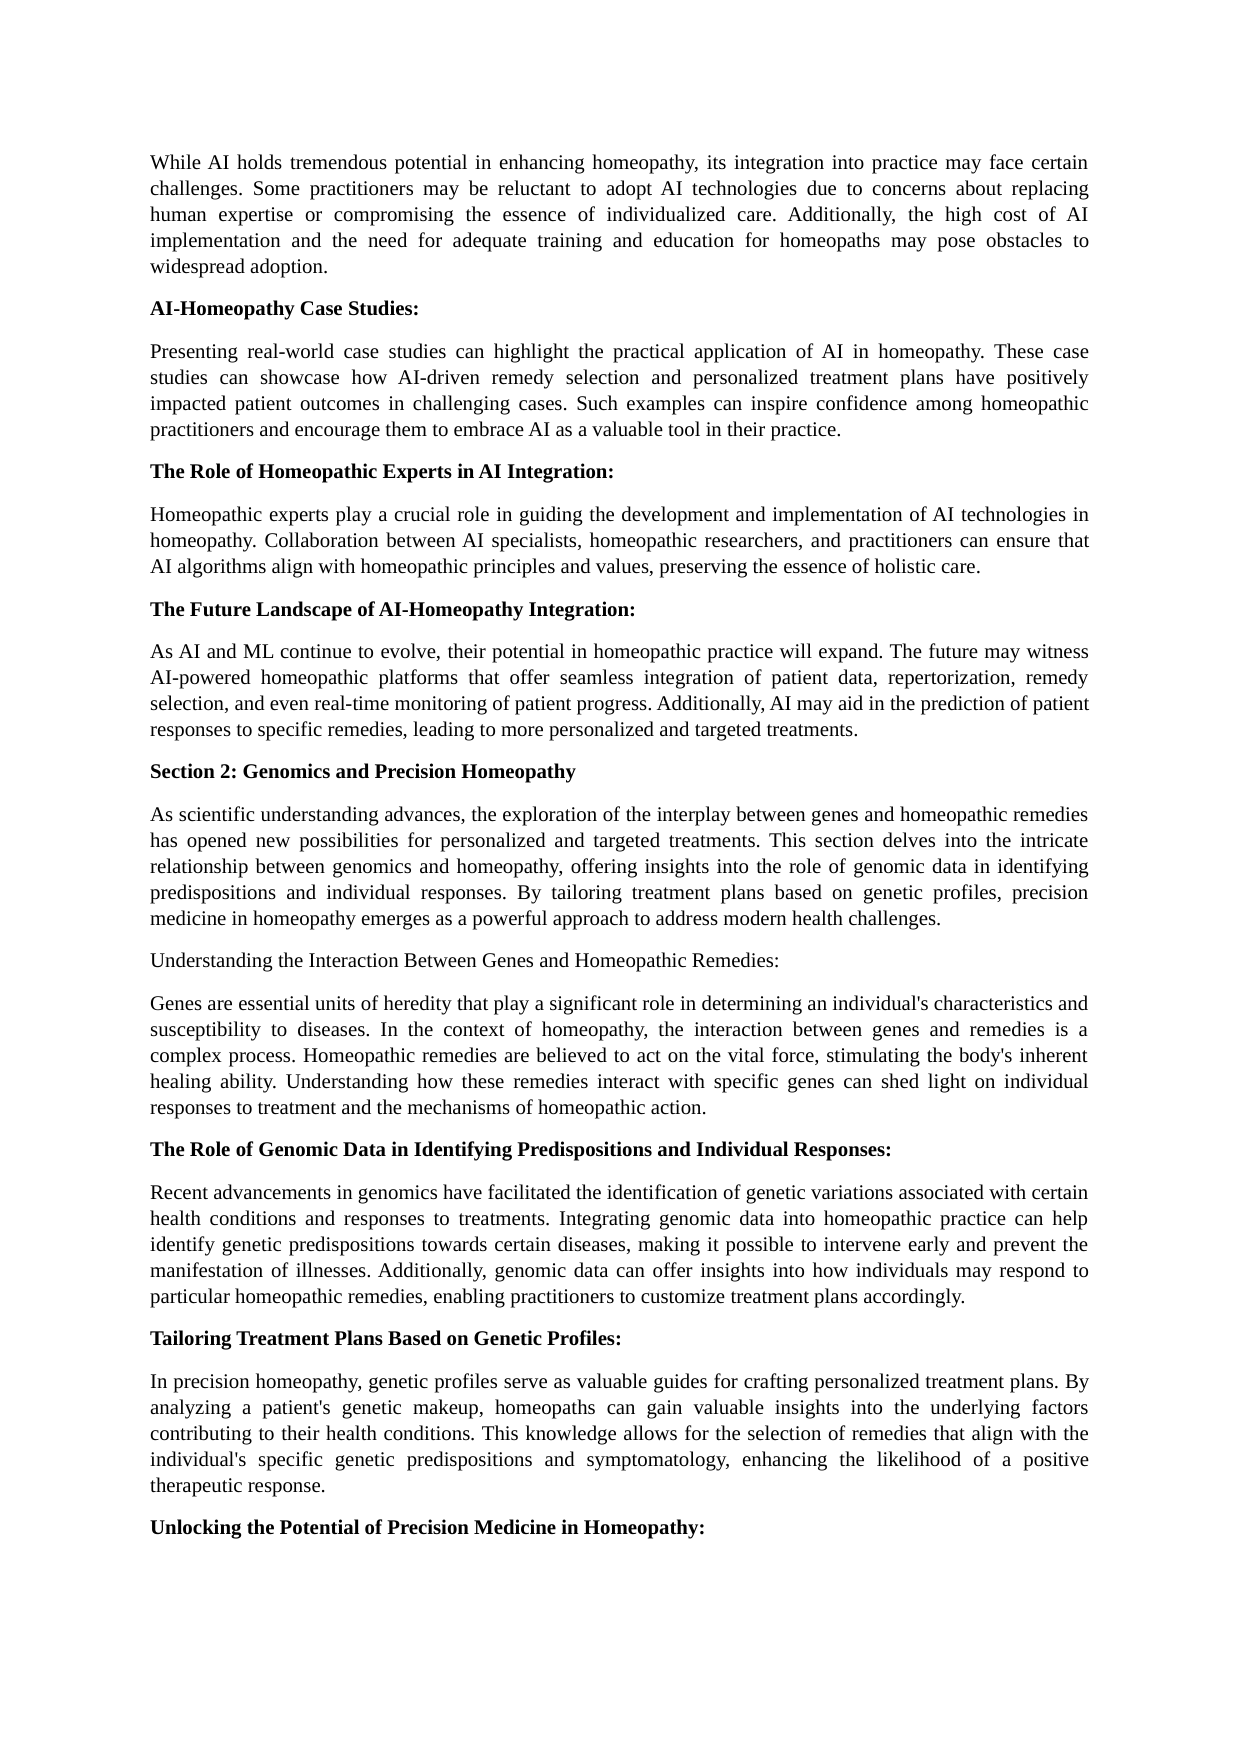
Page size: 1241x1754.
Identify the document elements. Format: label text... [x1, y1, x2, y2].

text Unlocking the Potential of Precision Medicine in Homeopathy: [150, 1515, 1090, 1539]
text As AI and ML continue to evolve, their potential in homeopathic practice will expand. The future may witness AI-powered homeopathic platforms that offer seamless integration of patient data, repertorization, remedy selection, and even real-time monitoring of patient progress. Additionally, AI may aid in the prediction of patient responses to specific remedies, leading to more personalized and targeted treatments. [150, 639, 1090, 741]
text Understanding the Interaction Between Genes and Homeopathic Remedies: [150, 948, 1090, 972]
text The Future Landscape of AI-Homeopathy Integration: [150, 596, 1090, 621]
text Section 2: Genomics and Precision Homeopathy [150, 759, 1090, 783]
text Genes are essential units of heredity that play a significant role in determining an individual's characteristics and susceptibility to diseases. In the context of homeopathy, the interaction between genes and remedies is a complex process. Homeopathic remedies are believed to act on the vital force, stimulating the body's inherent healing ability. Understanding how these remedies interact with specific genes can shed light on individual responses to treatment and the mechanisms of homeopathic action. [150, 991, 1090, 1119]
text Recent advancements in genomics have facilitated the identification of genetic variations associated with certain health conditions and responses to treatments. Integrating genomic data into homeopathic practice can help identify genetic predispositions towards certain diseases, making it possible to intervene early and prevent the manifestation of illnesses. Additionally, genomic data can offer insights into how individuals may respond to particular homeopathic remedies, enabling practitioners to customize treatment plans accordingly. [150, 1180, 1090, 1308]
text Homeopathic experts play a crucial role in guiding the development and implementation of AI technologies in homeopathy. Collaboration between AI specialists, homeopathic researchers, and practitioners can ensure that AI algorithms align with homeopathic principles and values, preserving the essence of holistic care. [150, 502, 1090, 578]
text Presenting real-world case studies can highlight the practical application of AI in homeopathy. These case studies can showcase how AI-driven remedy selection and personalized treatment plans have positively impacted patient outcomes in challenging cases. Such examples can inspire confidence among homeopathic practitioners and encourage them to embrace AI as a valuable tool in their practice. [150, 339, 1090, 441]
text Tailoring Treatment Plans Based on Genetic Profiles: [150, 1326, 1090, 1350]
text As scientific understanding advances, the exploration of the interplay between genes and homeopathic remedies has opened new possibilities for personalized and targeted treatments. This section delves into the intricate relationship between genomics and homeopathy, offering insights into the role of genomic data in identifying predispositions and individual responses. By tailoring treatment plans based on genetic profiles, precision medicine in homeopathy emerges as a powerful approach to address modern health challenges. [150, 802, 1090, 930]
text AI-Homeopathy Case Studies: [150, 296, 1090, 320]
text In precision homeopathy, genetic profiles serve as valuable guides for crafting personalized treatment plans. By analyzing a patient's genetic makeup, homeopaths can gain valuable insights into the underlying factors contributing to their health conditions. This knowledge allows for the selection of remedies that align with the individual's specific genetic predispositions and symptomatology, enhancing the likelihood of a positive therapeutic response. [150, 1369, 1090, 1497]
text While AI holds tremendous potential in enhancing homeopathy, its integration into practice may face certain challenges. Some practitioners may be reluctant to adopt AI technologies due to concerns about replacing human expertise or compromising the essence of individualized care. Additionally, the high cost of AI implementation and the need for adequate training and education for homeopaths may pose obstacles to widespread adoption. [150, 150, 1090, 278]
text The Role of Homeopathic Experts in AI Integration: [150, 459, 1090, 483]
text The Role of Genomic Data in Identifying Predispositions and Individual Responses: [150, 1137, 1090, 1161]
